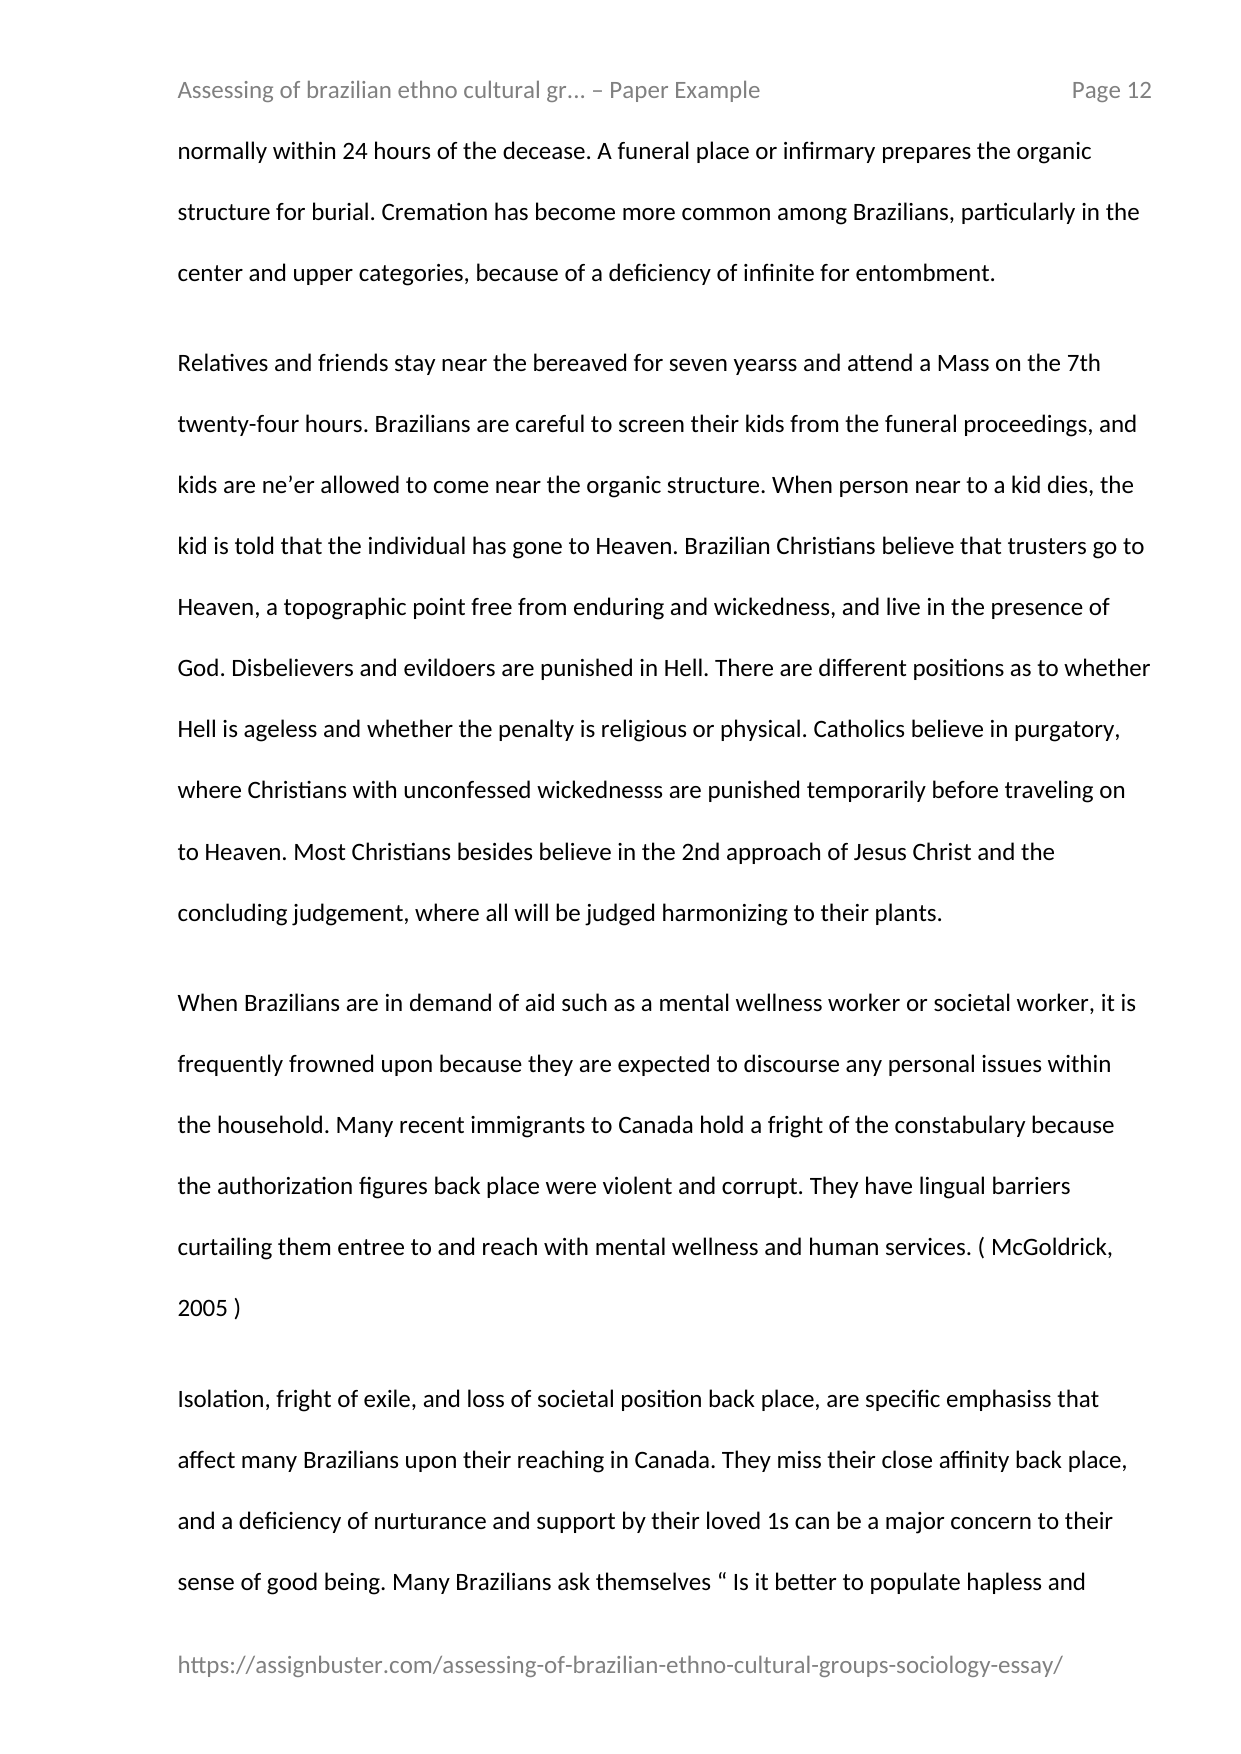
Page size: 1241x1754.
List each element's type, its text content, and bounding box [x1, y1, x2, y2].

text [177, 135, 1152, 287]
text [177, 1383, 1152, 1597]
text Relatives and friends stay near the bereaved for seven yearss and attend a Mass on the 7th twenty-four hours. Brazilians are careful to screen their kids from the funeral proceedings, and kids are ne’er allowed to come near the organic structure. When person near to a kid dies, the kid is told that the individual has gone to Heaven. Brazilian Christians believe that trusters go to Heaven, a topographic point free from enduring and wickedness, and live in the presence of God. Disbelievers and evildoers are punished in Hell. There are different positions as to whether Hell is ageless and whether the penalty is religious or physical. Catholics believe in purgatory, where Christians with unconfessed wickednesss are punished temporarily before traveling on to Heaven. Most Christians besides believe in the 2nd approach of Jesus Christ and the concluding judgement, where all will be judged harmonizing to their plants. [177, 347, 1152, 927]
text When Brazilians are in demand of aid such as a mental wellness worker or societal worker, it is frequently frowned upon because they are expected to discourse any personal issues within the household. Many recent immigrants to Canada hold a fright of the constabulary because the authorization figures back place were violent and corrupt. They have lingual barriers curtailing them entree to and reach with mental wellness and human services. ( McGoldrick, 2005 ) [177, 987, 1152, 1323]
